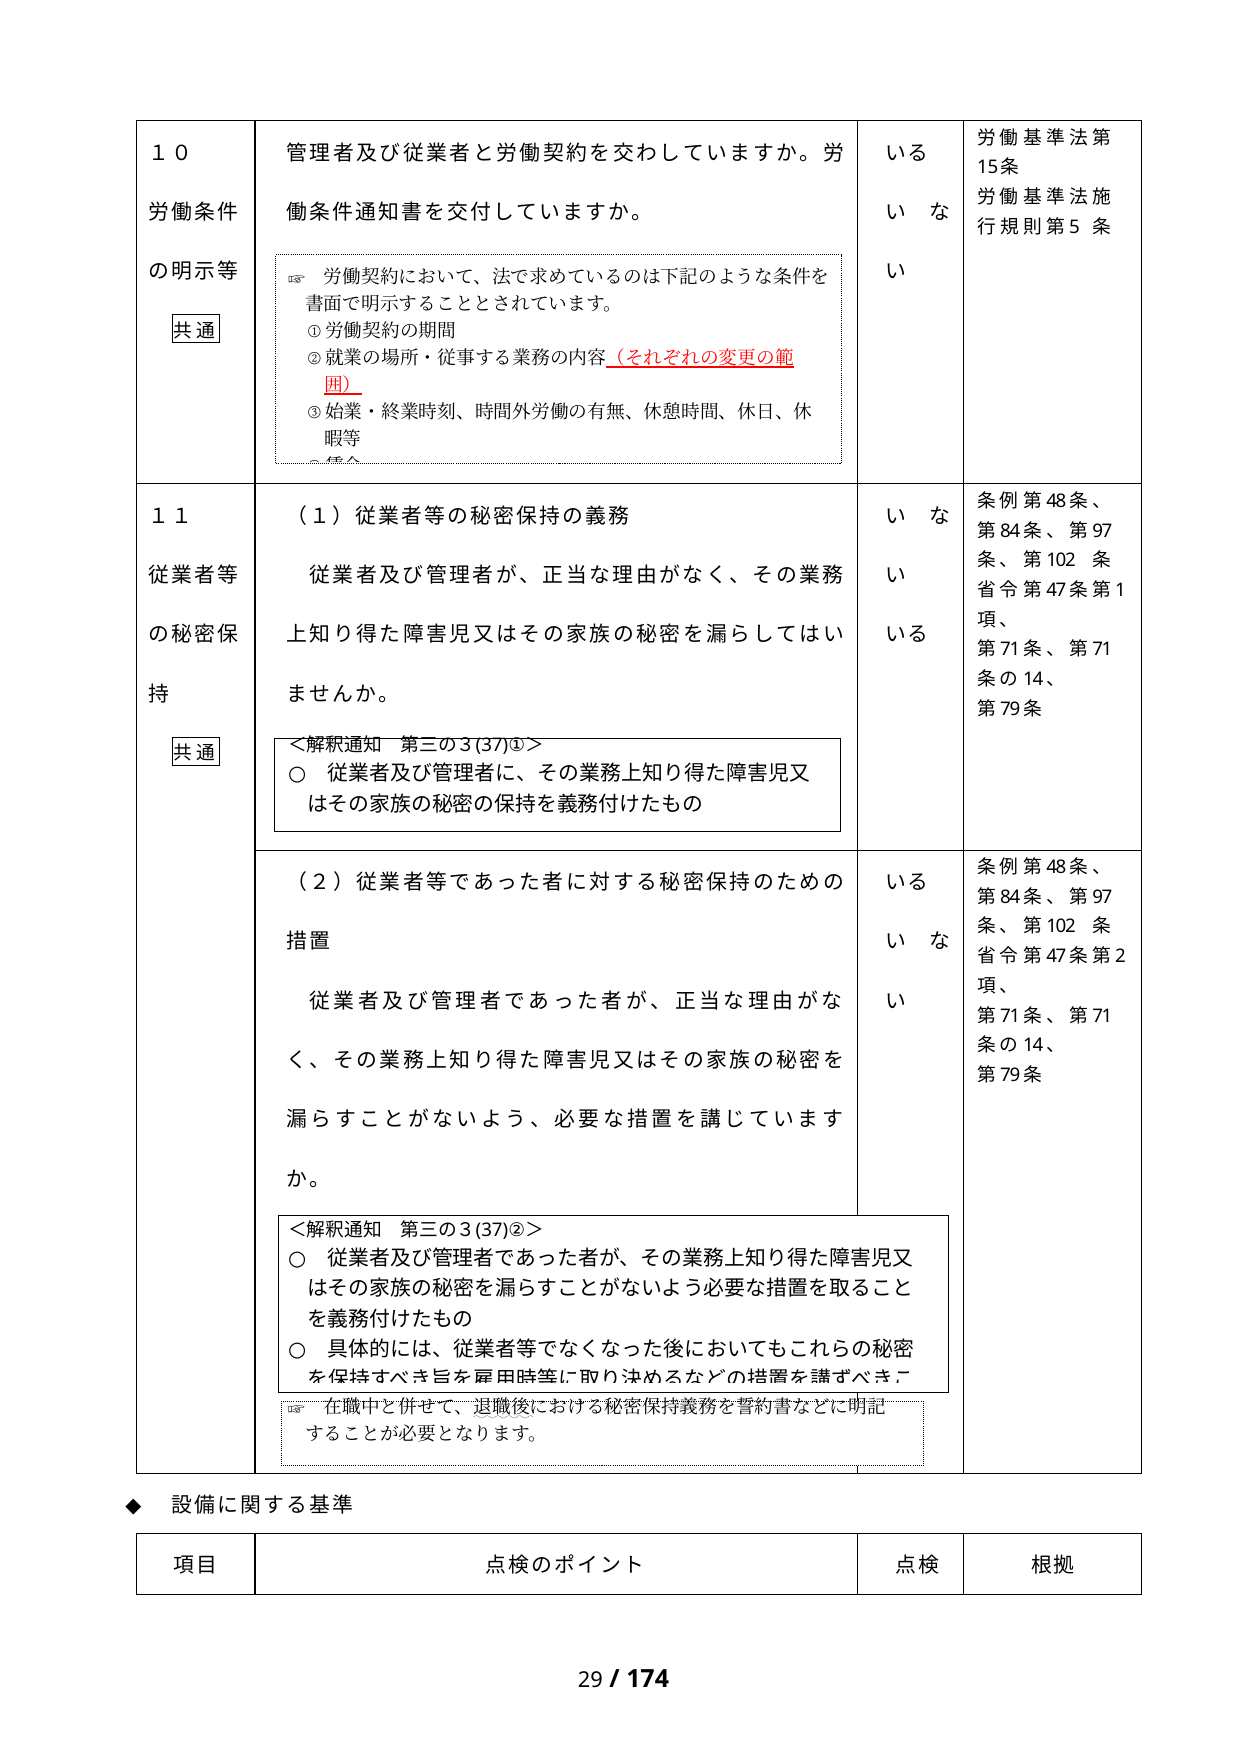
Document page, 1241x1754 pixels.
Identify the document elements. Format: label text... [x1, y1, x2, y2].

table_cell いない いる [858, 484, 963, 849]
table_cell 条例第48条、第84条、第97条、第102条 省令第47条第1項、 第71条、第71条の14、 第79条 [964, 484, 1141, 849]
text ◆ 設備に関する基準 [125, 1474, 1115, 1533]
table_header 点検 [858, 1534, 963, 1593]
table_cell 労働基準法第15条 労働基準法施行規則第5条 [964, 121, 1141, 483]
table_cell いる いない [858, 121, 963, 483]
table_cell 管理者及び従業者と労働契約を交わしていますか。労働条件通知書を交付していますか。 [256, 121, 857, 483]
table_header 根拠 [964, 1534, 1141, 1593]
table_cell １０ 労働条件 の明示等 共通 [137, 121, 254, 483]
table_cell （２）従業者等であった者に対する秘密保持のための措置 従業者及び管理者であった者が、正当な理由がなく、その業務上知り得た障害児又はその家族の秘密を漏らすことがないよう、必要な措置を講じていますか。 [256, 851, 857, 1473]
table_cell １１ 従業者等の秘密保持 共通 [137, 484, 254, 1473]
table_header 点検のポイント [256, 1534, 857, 1593]
table_cell 条例第48条、第84条、第97条、第102条 省令第47条第2項、 第71条、第71条の14、 第79条 [964, 851, 1141, 1473]
table_cell いる いない [858, 851, 963, 1473]
table_header 項目 [137, 1534, 254, 1593]
table_cell （１）従業者等の秘密保持の義務 従業者及び管理者が、正当な理由がなく、その業務上知り得た障害児又はその家族の秘密を漏らしてはいませんか。 [256, 484, 857, 849]
